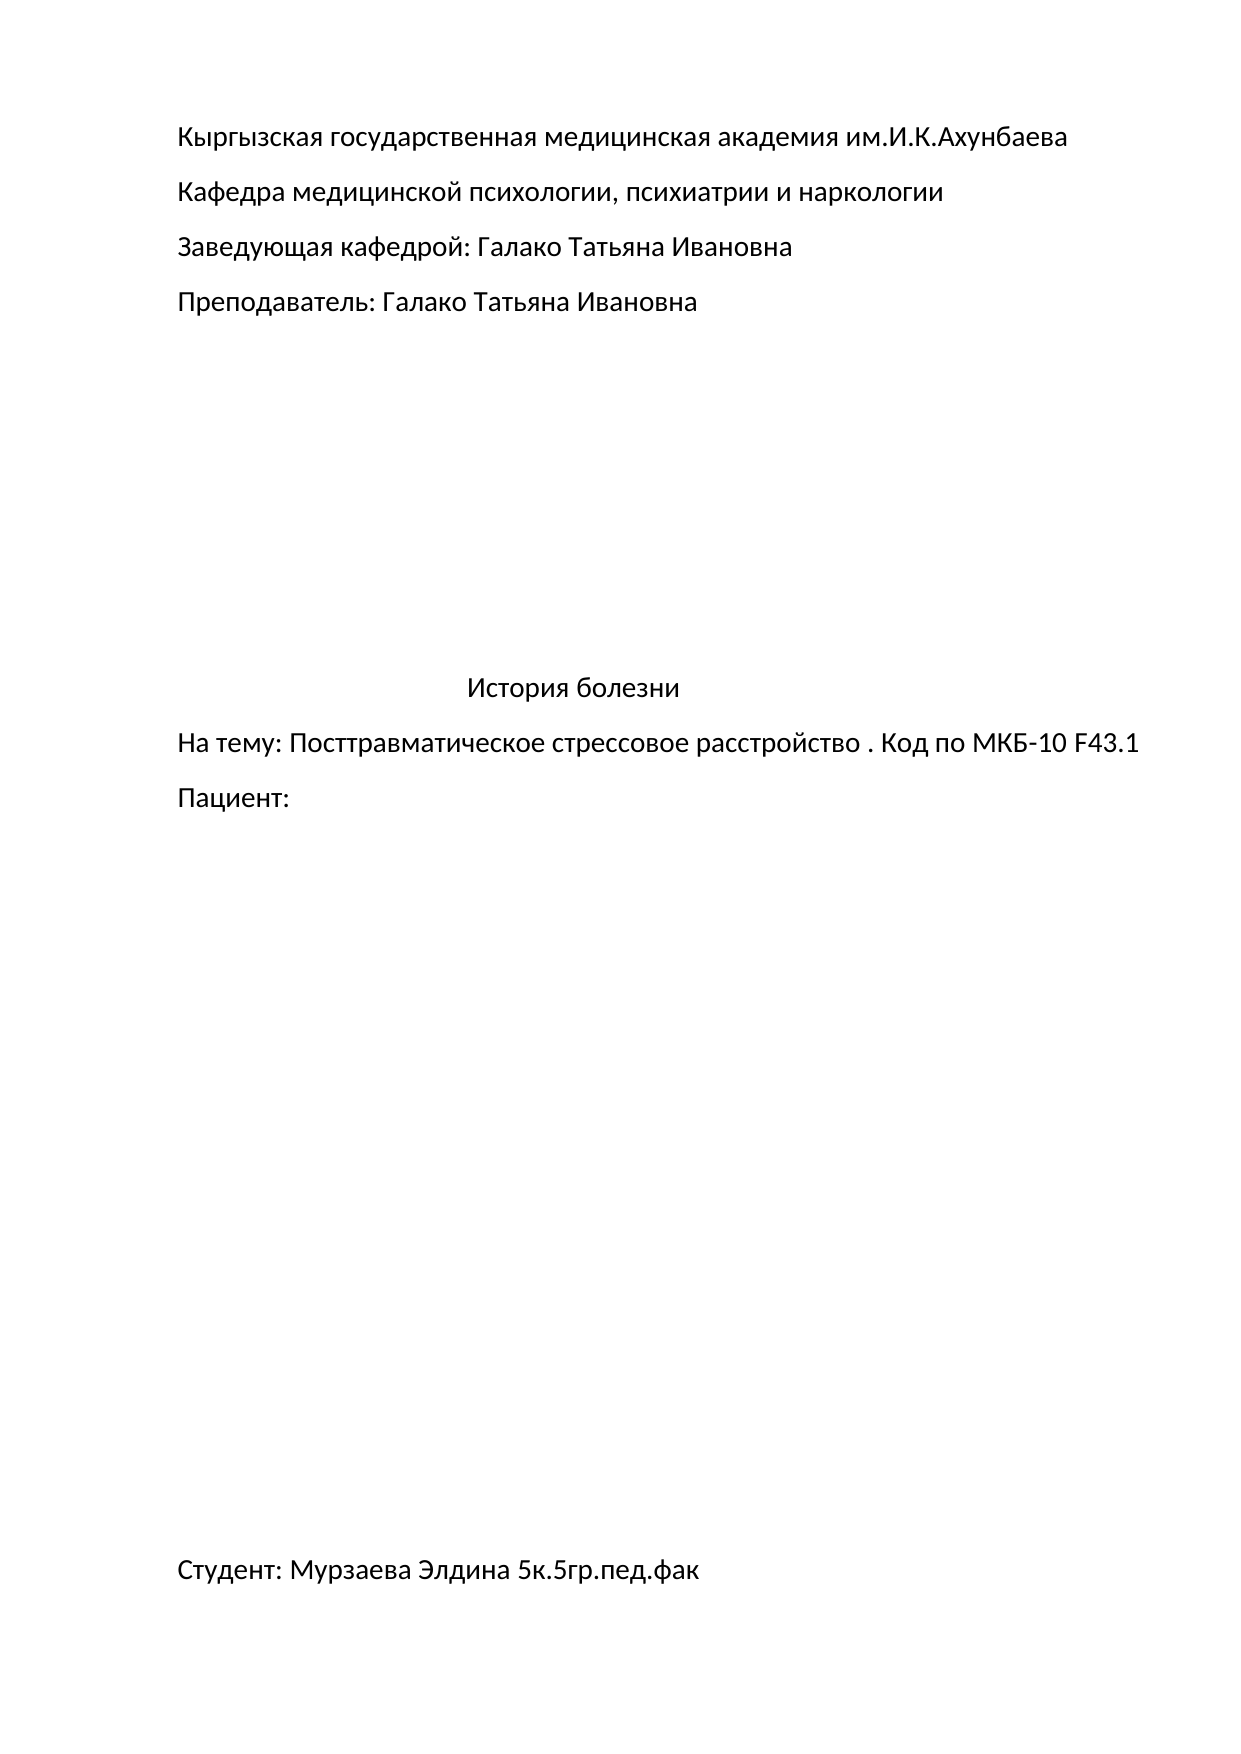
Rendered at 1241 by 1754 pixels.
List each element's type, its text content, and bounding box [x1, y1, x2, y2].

text Пациент: [177, 779, 1152, 815]
text Преподаватель: Галако Татьяна Ивановна [177, 283, 1152, 319]
text На тему: Посттравматическое стрессовое расстройство . Код по МКБ-10 F43.1 [177, 724, 1152, 760]
text Кафедра медицинской психологии, психиатрии и наркологии [177, 173, 1152, 209]
text Заведующая кафедрой: Галако Татьяна Ивановна [177, 228, 1152, 264]
text Кыргызская государственная медицинская академия им.И.К.Ахунбаева [177, 118, 1152, 154]
text История болезни [177, 669, 1152, 705]
text Студент: Мурзаева Элдина 5к.5гр.пед.фак [177, 1551, 1152, 1586]
